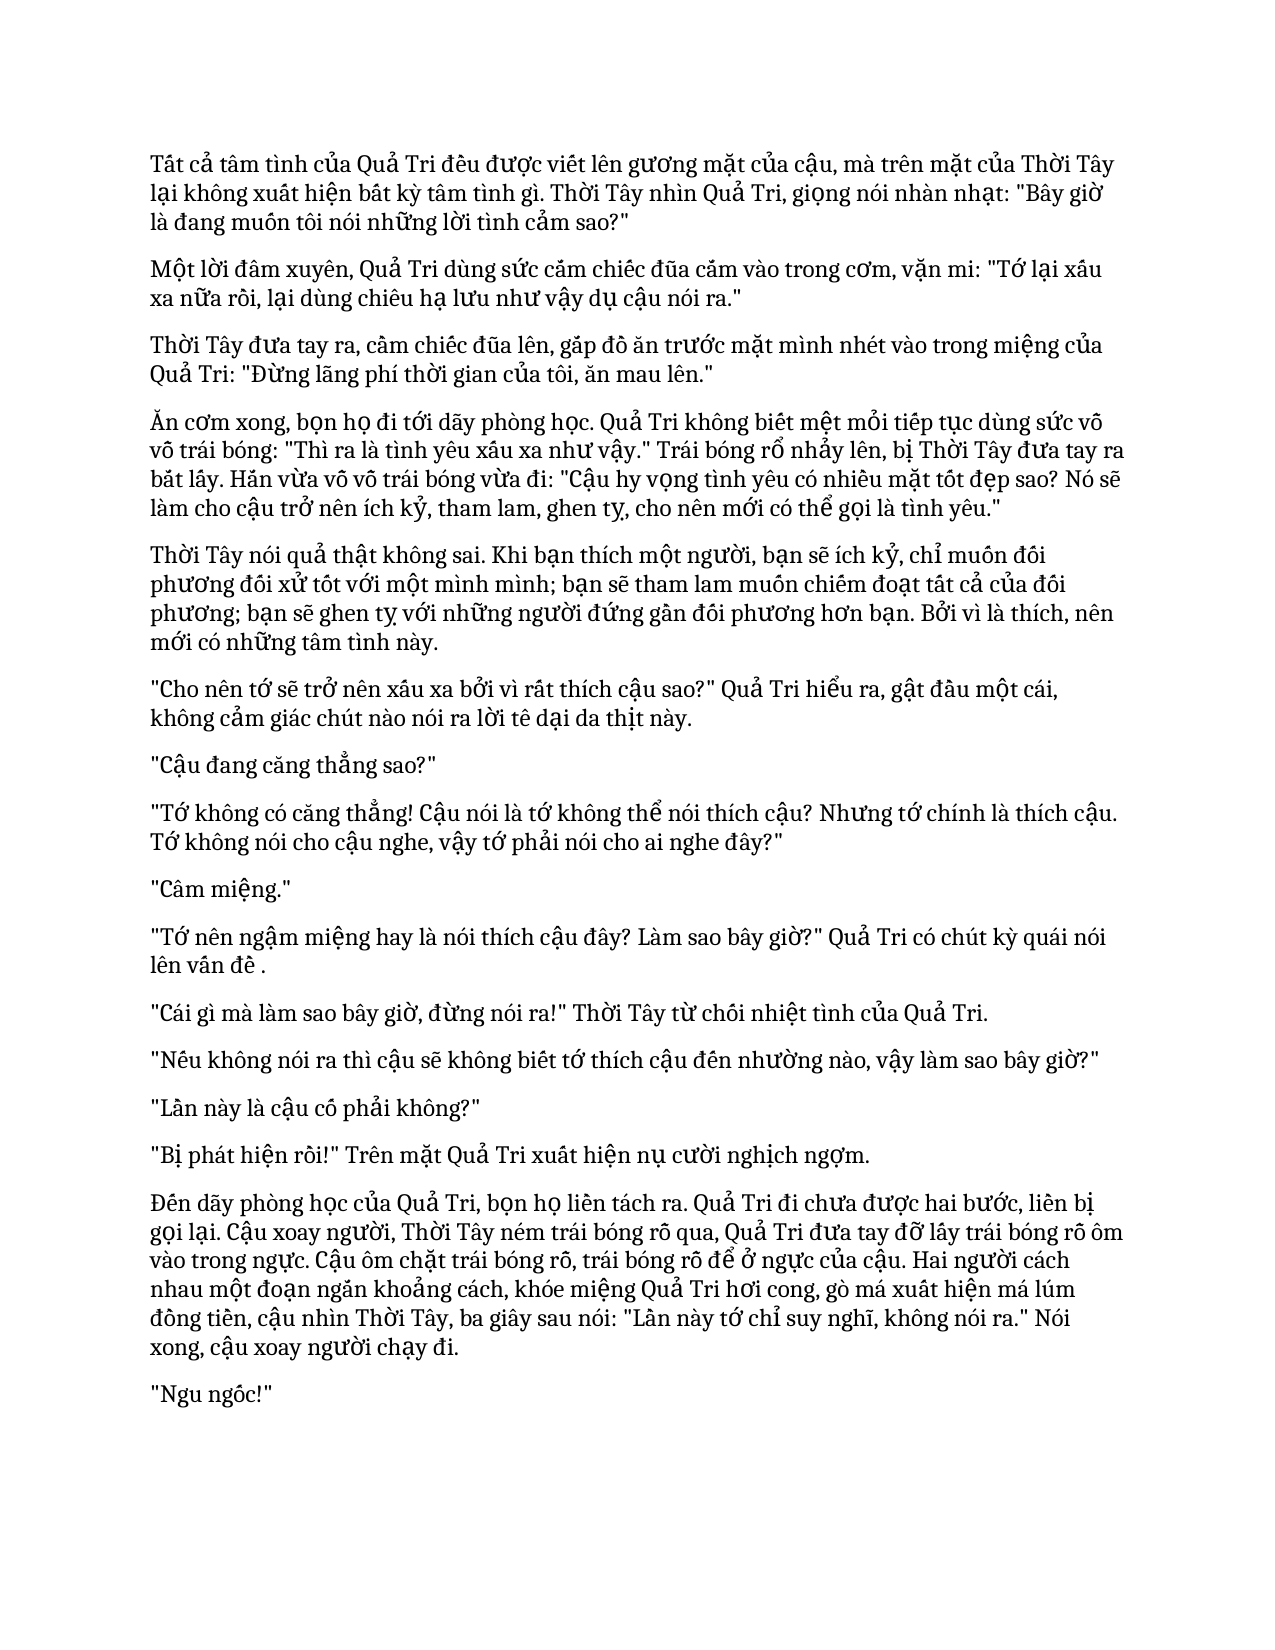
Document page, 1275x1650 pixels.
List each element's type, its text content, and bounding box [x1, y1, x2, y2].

text Thời Tây đưa tay ra, cầm chiếc đũa lên, gắp đồ ăn trước mặt mình nhét vào trong miệng của Quả Tri: "Đừng lãng phí thời gian của tôi, ăn mau lên." [150, 331, 1125, 389]
text "Cậu đang căng thẳng sao?" [150, 751, 1125, 780]
text Ăn cơm xong, bọn họ đi tới dãy phòng học. Quả Tri không biết mệt mỏi tiếp tục dùng sức vỗ vỗ trái bóng: "Thì ra là tình yêu xấu xa như vậy." Trái bóng rổ nhảy lên, bị Thời Tây đưa tay ra bắt lấy. Hắn vừa vỗ vỗ trái bóng vừa đi: "Cậu hy vọng tình yêu có nhiều mặt tốt đẹp sao? Nó sẽ làm cho cậu trở nên ích kỷ, tham lam, ghen tỵ, cho nên mới có thể gọi là tình yêu." [150, 407, 1125, 522]
text Đến dãy phòng học của Quả Tri, bọn họ liền tách ra. Quả Tri đi chưa được hai bước, liền bị gọi lại. Cậu xoay người, Thời Tây ném trái bóng rỗ qua, Quả Tri đưa tay đỡ lấy trái bóng rỗ ôm vào trong ngực. Cậu ôm chặt trái bóng rỗ, trái bóng rỗ để ở ngực của cậu. Hai người cách nhau một đoạn ngắn khoảng cách, khóe miệng Quả Tri hơi cong, gò má xuất hiện má lúm đồng tiền, cậu nhìn Thời Tây, ba giây sau nói: "Lần này tớ chỉ suy nghĩ, không nói ra." Nói xong, cậu xoay người chạy đi. [150, 1189, 1125, 1361]
text "Cho nên tớ sẽ trở nên xấu xa bởi vì rất thích cậu sao?" Quả Tri hiểu ra, gật đầu một cái, không cảm giác chút nào nói ra lời tê dại da thịt này. [150, 675, 1125, 732]
text "Tớ nên ngậm miệng hay là nói thích cậu đây? Làm sao bây giờ?" Quả Tri có chút kỳ quái nói lên vấn đề . [150, 922, 1125, 980]
text "Ngu ngốc!" [150, 1380, 1125, 1409]
text Một lời đâm xuyên, Quả Tri dùng sức cắm chiếc đũa cắm vào trong cơm, vặn mi: "Tớ lại xấu xa nữa rồi, lại dùng chiêu hạ lưu như vậy dụ cậu nói ra." [150, 255, 1125, 312]
text "Lần này là cậu cố phải không?" [150, 1094, 1125, 1122]
text "Nếu không nói ra thì cậu sẽ không biết tớ thích cậu đến nhường nào, vậy làm sao bây giờ?" [150, 1046, 1125, 1075]
text "Bị phát hiện rồi!" Trên mặt Quả Tri xuất hiện nụ cười nghịch ngợm. [150, 1141, 1125, 1170]
text Tất cả tâm tình của Quả Tri đều được viết lên gương mặt của cậu, mà trên mặt của Thời Tây lại không xuất hiện bất kỳ tâm tình gì. Thời Tây nhìn Quả Tri, giọng nói nhàn nhạt: "Bây giờ là đang muốn tôi nói những lời tình cảm sao?" [150, 150, 1125, 236]
text "Cái gì mà làm sao bây giờ, đừng nói ra!" Thời Tây từ chối nhiệt tình của Quả Tri. [150, 999, 1125, 1027]
text "Tớ không có căng thẳng! Cậu nói là tớ không thể nói thích cậu? Nhưng tớ chính là thích cậu. Tớ không nói cho cậu nghe, vậy tớ phải nói cho ai nghe đây?" [150, 799, 1125, 856]
text "Câm miệng." [150, 875, 1125, 904]
text Thời Tây nói quả thật không sai. Khi bạn thích một người, bạn sẽ ích kỷ, chỉ muốn đối phương đối xử tốt với một mình mình; bạn sẽ tham lam muốn chiếm đoạt tất cả của đối phương; bạn sẽ ghen tỵ với những người đứng gần đối phương hơn bạn. Bởi vì là thích, nên mới có những tâm tình này. [150, 541, 1125, 656]
